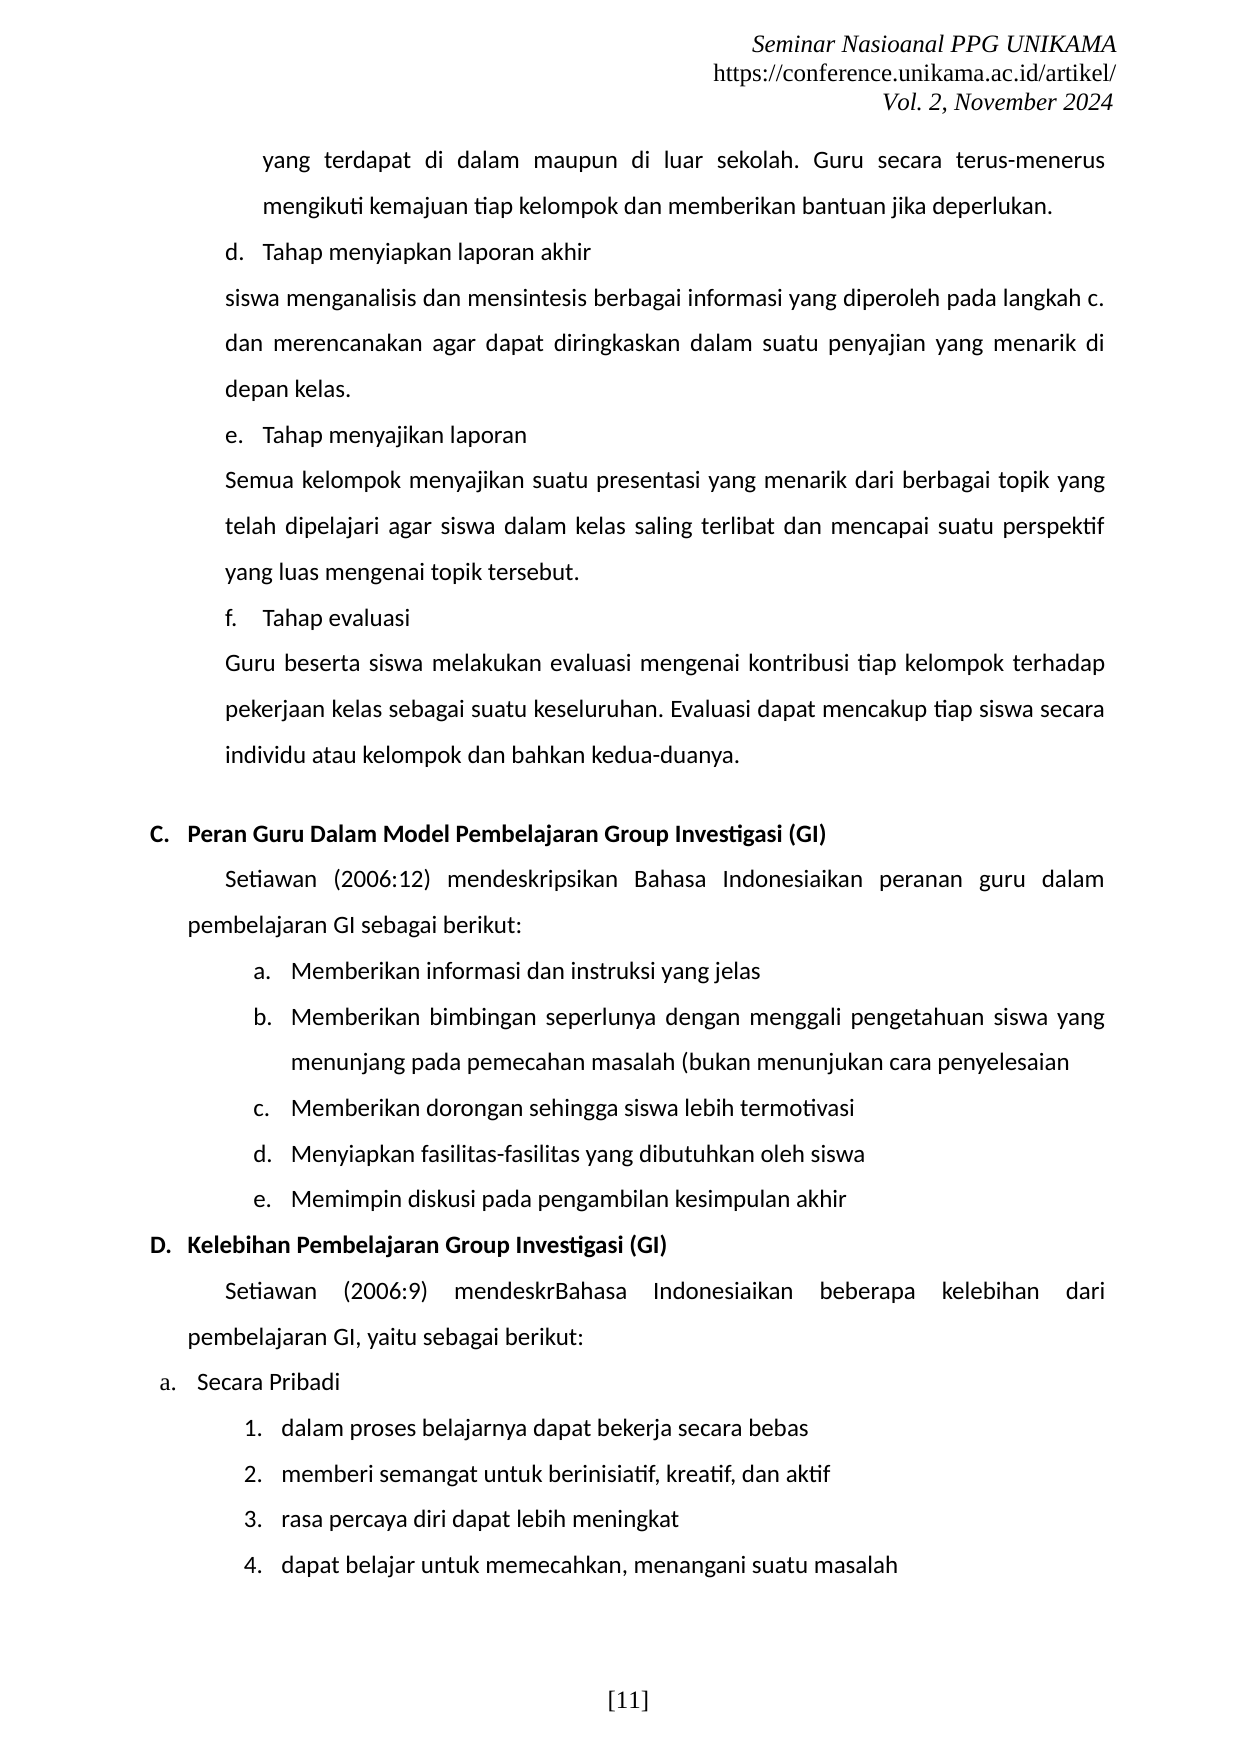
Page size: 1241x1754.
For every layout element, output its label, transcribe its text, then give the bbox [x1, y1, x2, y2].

list siswa menganalisis dan mensintesis berbagai informasi yang diperoleh pada langkah c. dan merencanakan agar dapat diringkaskan dalam suatu penyajian yang menarik di depan kelas. [225, 282, 1106, 404]
list Guru beserta siswa melakukan evaluasi mengenai kontribusi tiap kelompok terhadap pekerjaan kelas sebagai suatu keseluruhan. Evaluasi dapat mencakup tiap siswa secara individu atau kelompok dan bahkan kedua-duanya. [225, 647, 1106, 769]
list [262, 144, 1106, 221]
list dalam proses belajarnya dapat bekerja secara bebas [244, 1412, 1106, 1443]
list Secara Pribadi [159, 1366, 1106, 1397]
list Memberikan informasi dan instruksi yang jelas [253, 955, 1106, 985]
list rasa percaya diri dapat lebih meningkat [244, 1504, 1106, 1534]
list memberi semangat untuk berinisiatif, kreatif, dan aktif [244, 1458, 1106, 1488]
list Peran Guru Dalam Model Pembelajaran Group Investigasi (GI) [150, 818, 1106, 848]
list Menyiapkan fasilitas-fasilitas yang dibutuhkan oleh siswa [253, 1138, 1106, 1168]
list Tahap evaluasi [225, 602, 1106, 632]
list Memimpin diskusi pada pengambilan kesimpulan akhir [253, 1183, 1106, 1214]
list Memberikan bimbingan seperlunya dengan menggali pengetahuan siswa yang menunjang pada pemecahan masalah (bukan menunjukan cara penyelesaian [253, 1001, 1106, 1077]
list Tahap menyajikan laporan [225, 419, 1106, 449]
list Setiawan (2006:12) mendeskripsikan Bahasa Indonesiaikan peranan guru dalam pembelajaran GI sebagai berikut: [187, 863, 1106, 940]
list Tahap menyiapkan laporan akhir [225, 236, 1106, 266]
list Semua kelompok menyajikan suatu presentasi yang menarik dari berbagai topik yang telah dipelajari agar siswa dalam kelas saling terlibat dan mencapai suatu perspektif yang luas mengenai topik tersebut. [225, 464, 1106, 587]
list dapat belajar untuk memecahkan, menangani suatu masalah [244, 1549, 1106, 1580]
list Setiawan (2006:9) mendeskrBahasa Indonesiaikan beberapa kelebihan dari pembelajaran GI, yaitu sebagai berikut: [187, 1275, 1106, 1351]
list Memberikan dorongan sehingga siswa lebih termotivasi [253, 1092, 1106, 1123]
list Kelebihan Pembelajaran Group Investigasi (GI) [150, 1229, 1106, 1260]
